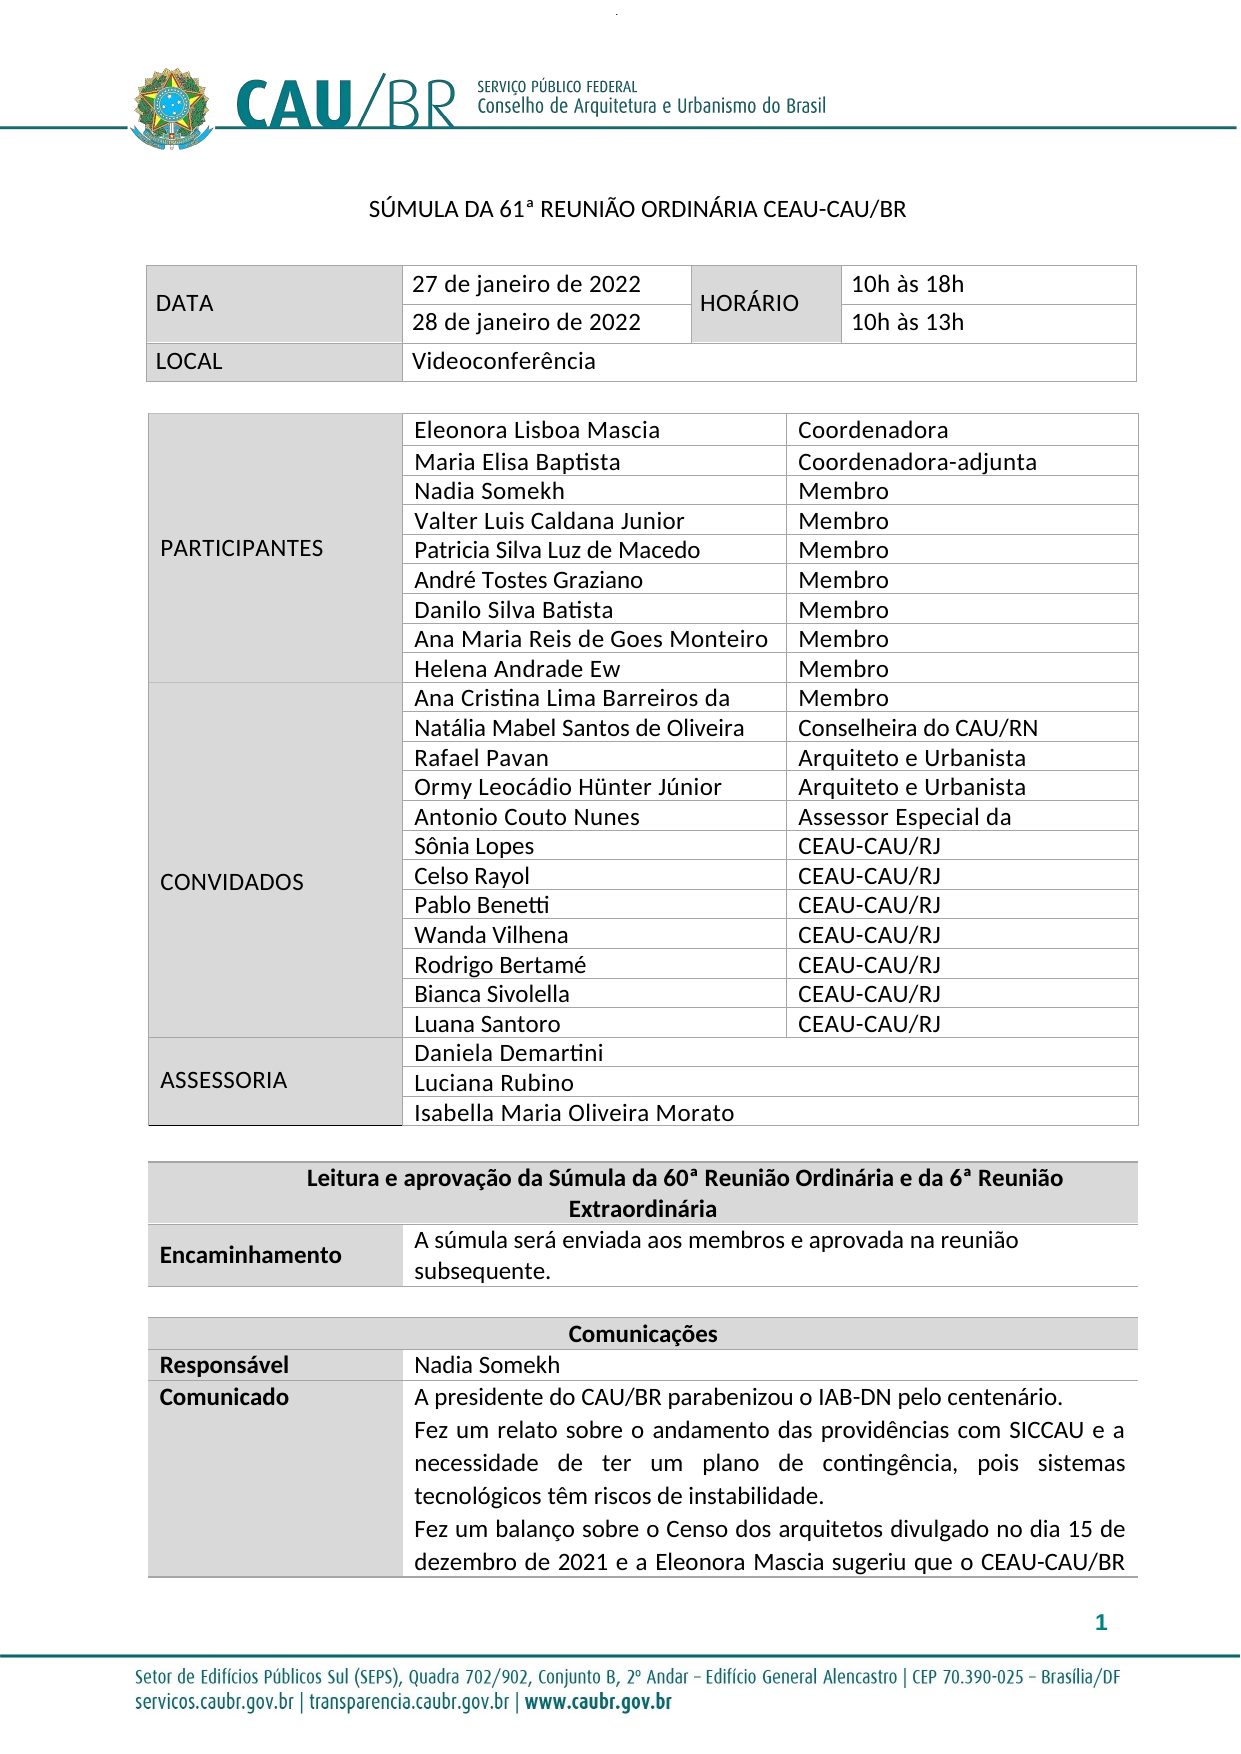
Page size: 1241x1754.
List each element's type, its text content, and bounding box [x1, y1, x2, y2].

table_header SÚMULA DA 61ª REUNIÃO ORDINÁRIA CEAU-CAU/BR [137, 192, 1148, 1579]
picture [0, 4, 1239, 182]
picture [0, 1649, 1240, 1754]
